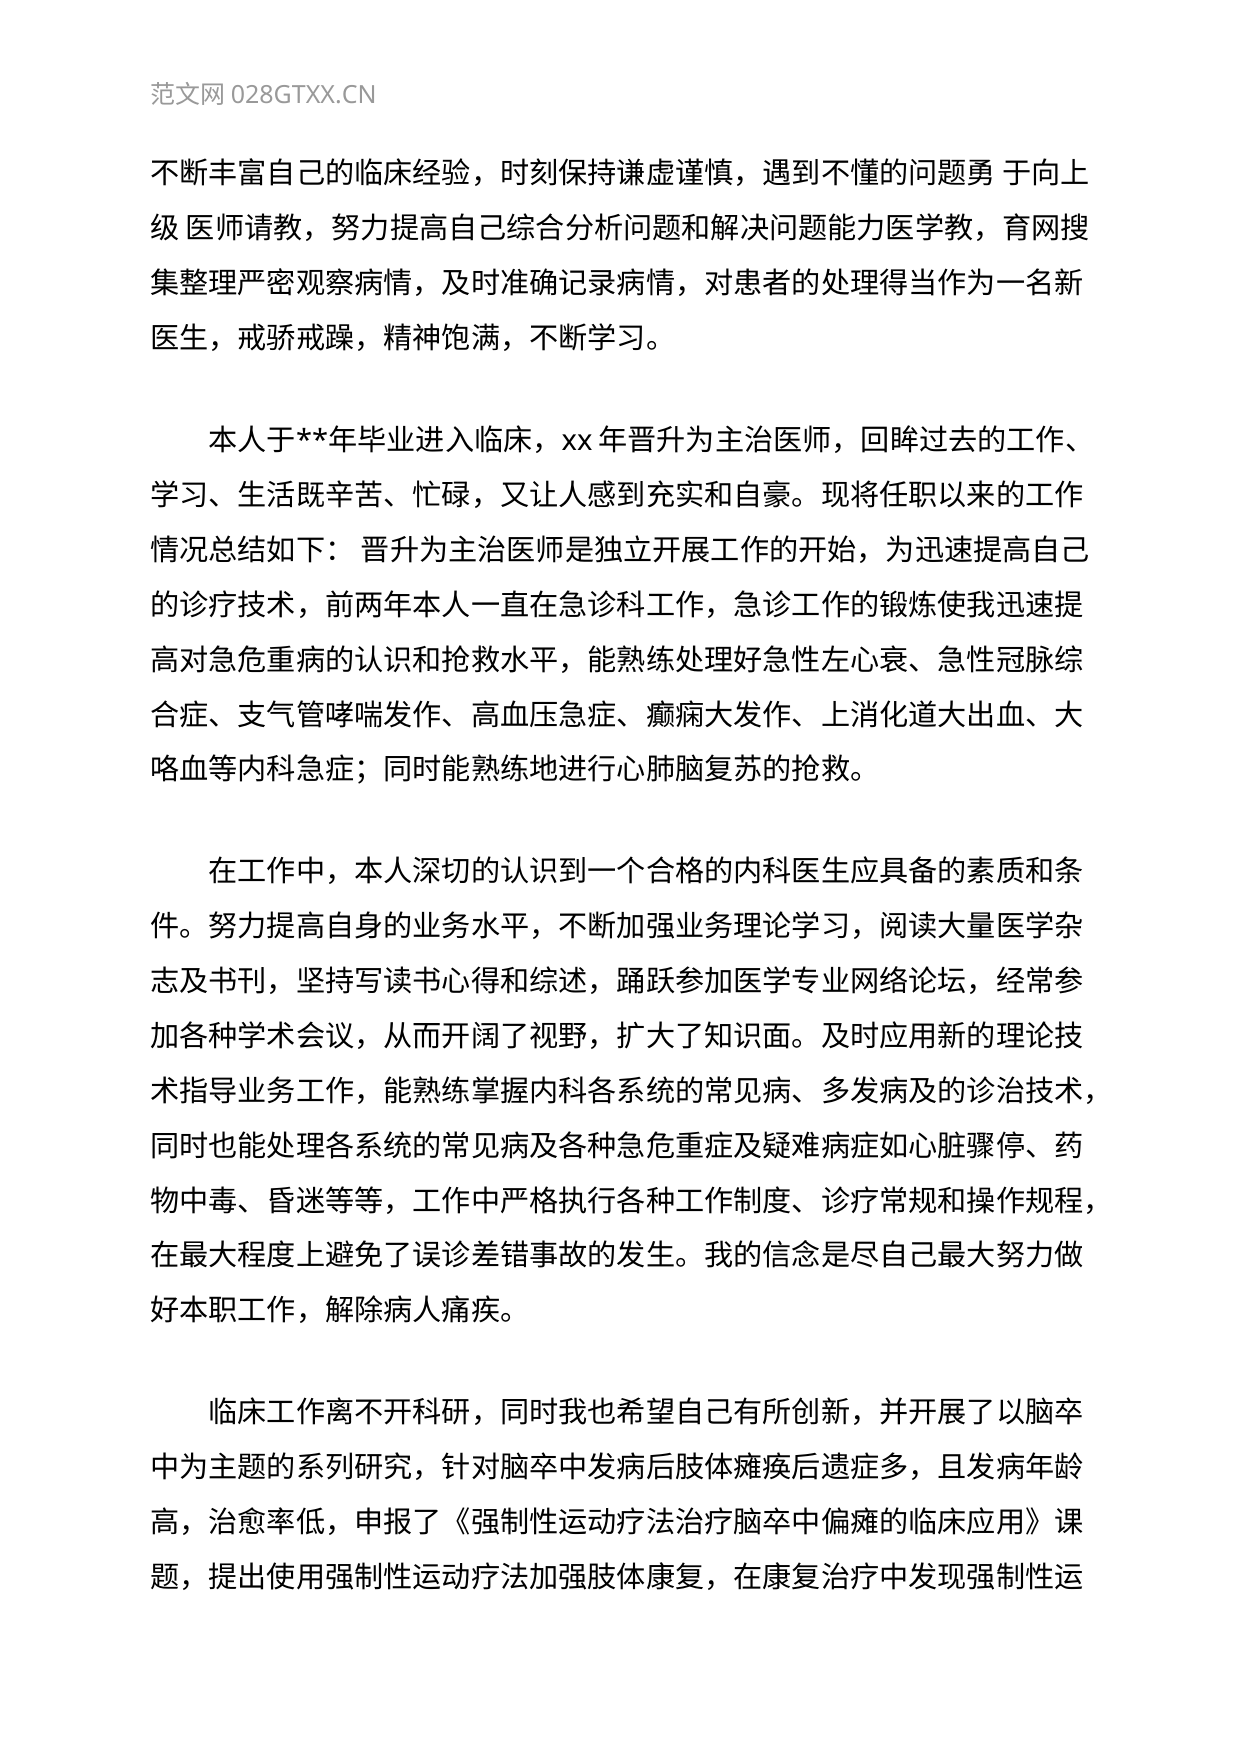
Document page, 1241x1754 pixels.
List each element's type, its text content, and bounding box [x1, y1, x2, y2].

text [150, 150, 1090, 357]
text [150, 1389, 1090, 1596]
text 本人于**年毕业进入临床，xx年晋升为主治医师，回眸过去的工作、学习、生活既辛苦、忙碌，又让人感到充实和自豪。现将任职以来的工作情况总结如下： 晋升为主治医师是独立开展工作的开始，为迅速提高自己的诊疗技术，前两年本人一直在急诊科工作，急诊工作的锻炼使我迅速提高对急危重病的认识和抢救水平，能熟练处理好急性左心衰、急性冠脉综合症、支气管哮喘发作、高血压急症、癫痫大发作、上消化道大出血、大咯血等内科急症；同时能熟练地进行心肺脑复苏的抢救。 [150, 416, 1090, 788]
text 在工作中，本人深切的认识到一个合格的内科医生应具备的素质和条件。努力提高自身的业务水平，不断加强业务理论学习，阅读大量医学杂志及书刊，坚持写读书心得和综述，踊跃参加医学专业网络论坛，经常参加各种学术会议，从而开阔了视野，扩大了知识面。及时应用新的理论技术指导业务工作，能熟练掌握内科各系统的常见病、多发病及的诊治技术，同时也能处理各系统的常见病及各种急危重症及疑难病症如心脏骤停、药物中毒、昏迷等等，工作中严格执行各种工作制度、诊疗常规和操作规程，在最大程度上避免了误诊差错事故的发生。我的信念是尽自己最大努力做好本职工作，解除病人痛疾。 [150, 848, 1090, 1329]
